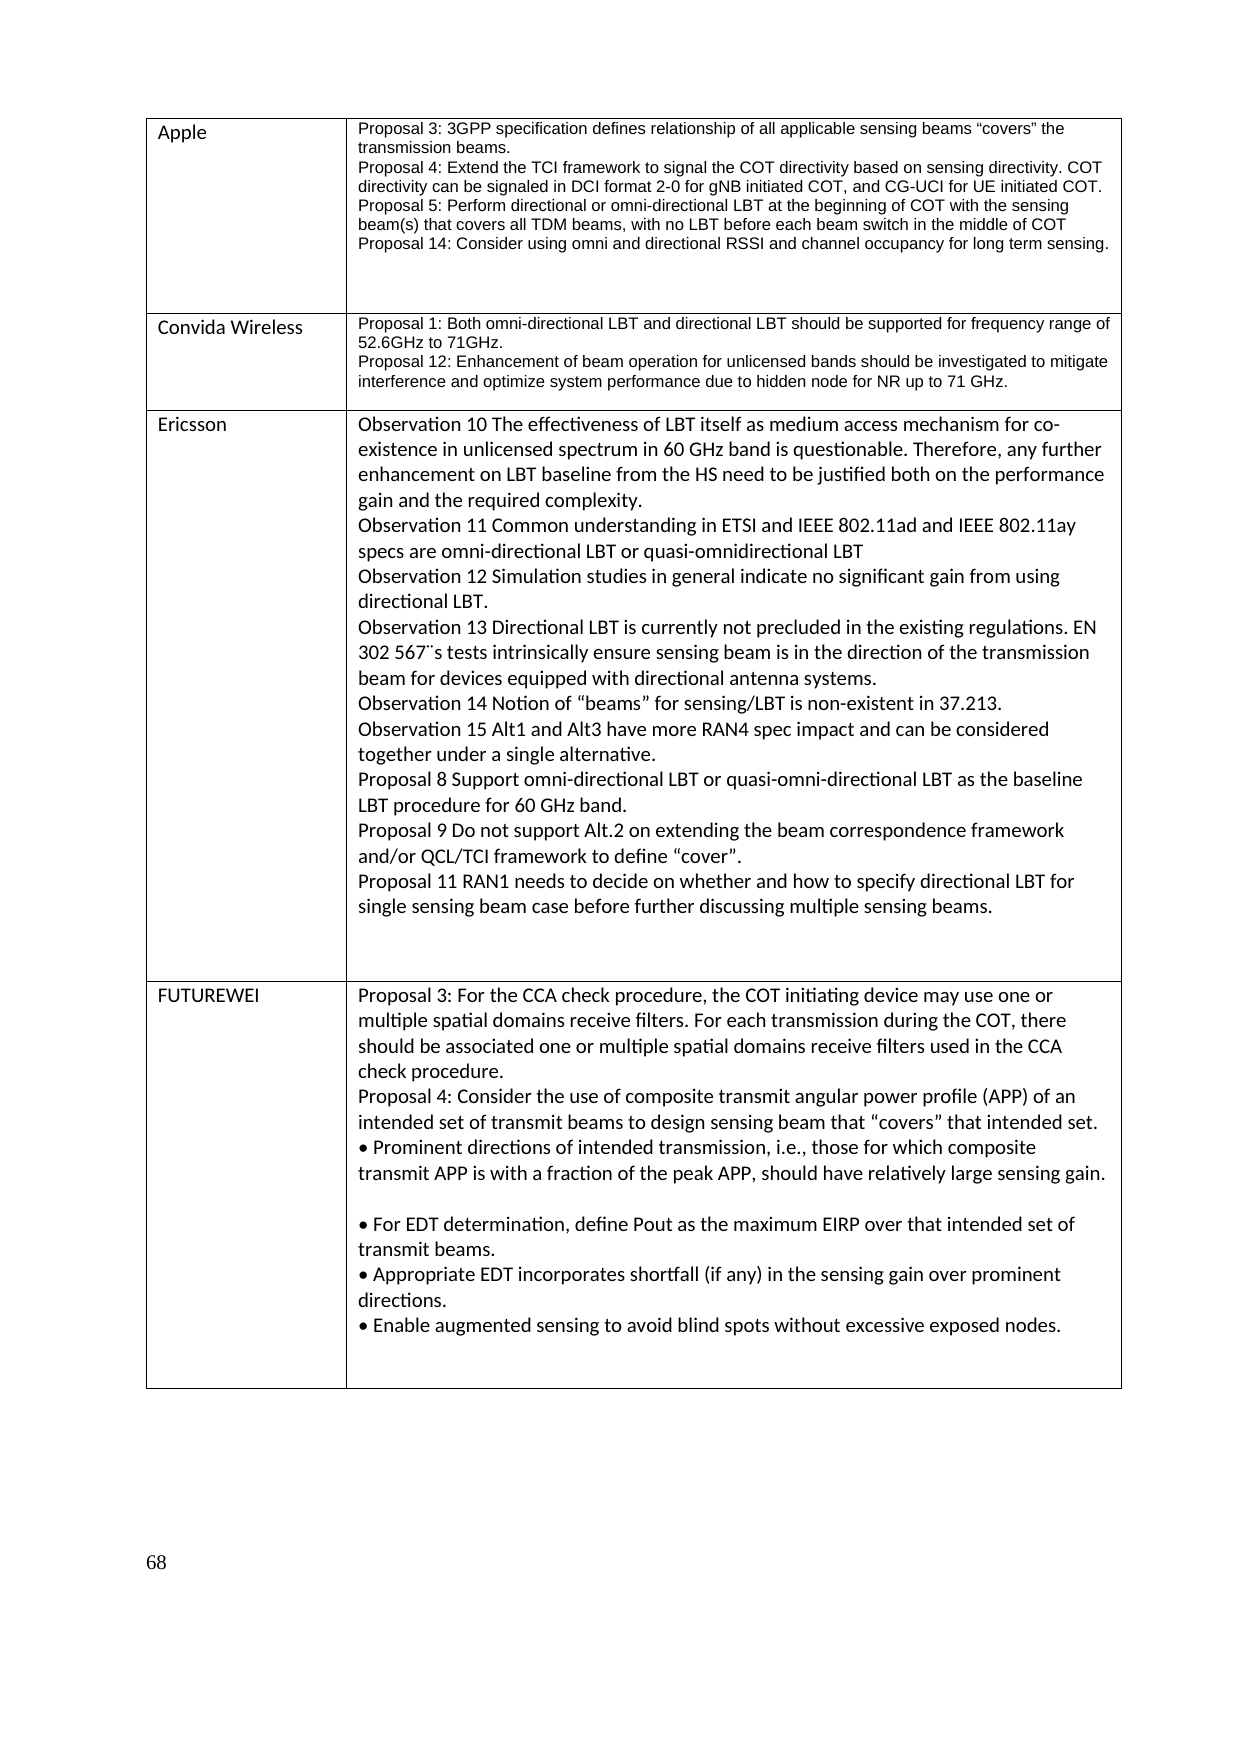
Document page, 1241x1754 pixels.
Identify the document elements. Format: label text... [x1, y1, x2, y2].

table_cell Proposal 3: For the CCA check procedure, the COT initiating device may use one or multiple spatial domains receive filters. For each transmission during the COT, there should be associated one or multiple spatial domains receive filters used in the CCA check procedure. Proposal 4: Consider the use of composite transmit angular power profile (APP) of an intended set of transmit beams to design sensing beam that “covers” that intended set. • Prominent directions of intended transmission, i.e., those for which composite transmit APP is with a fraction of the peak APP, should have relatively large sensing gain. • For EDT determination, define Pout as the maximum EIRP over that intended set of transmit beams. • Appropriate EDT incorporates shortfall (if any) in the sensing gain over prominent directions. • Enable augmented sensing to avoid blind spots without excessive exposed nodes. [347, 982, 1121, 1388]
table_cell Proposal 3: 3GPP specification defines relationship of all applicable sensing beams “covers” the transmission beams. Proposal 4: Extend the TCI framework to signal the COT directivity based on sensing directivity. COT directivity can be signaled in DCI format 2-0 for gNB initiated COT, and CG-UCI for UE initiated COT. Proposal 5: Perform directional or omni-directional LBT at the beginning of COT with the sensing beam(s) that covers all TDM beams, with no LBT before each beam switch in the middle of COT Proposal 14: Consider using omni and directional RSSI and channel occupancy for long term sensing. [347, 119, 1121, 313]
table_cell Proposal 1: Both omni-directional LBT and directional LBT should be supported for frequency range of 52.6GHz to 71GHz. Proposal 12: Enhancement of beam operation for unlicensed bands should be investigated to mitigate interference and optimize system performance due to hidden node for NR up to 71 GHz. [347, 314, 1121, 410]
table_cell Observation 10 The effectiveness of LBT itself as medium access mechanism for co-existence in unlicensed spectrum in 60 GHz band is questionable. Therefore, any further enhancement on LBT baseline from the HS need to be justified both on the performance gain and the required complexity. Observation 11 Common understanding in ETSI and IEEE 802.11ad and IEEE 802.11ay specs are omni-directional LBT or quasi-omnidirectional LBT Observation 12 Simulation studies in general indicate no significant gain from using directional LBT. Observation 13 Directional LBT is currently not precluded in the existing regulations. EN 302 567¨s tests intrinsically ensure sensing beam is in the direction of the transmission beam for devices equipped with directional antenna systems. Observation 14 Notion of “beams” for sensing/LBT is non-existent in 37.213. Observation 15 Alt1 and Alt3 have more RAN4 spec impact and can be considered together under a single alternative. Proposal 8 Support omni-directional LBT or quasi-omni-directional LBT as the baseline LBT procedure for 60 GHz band. Proposal 9 Do not support Alt.2 on extending the beam correspondence framework and/or QCL/TCI framework to define “cover”. Proposal 11 RAN1 needs to decide on whether and how to specify directional LBT for single sensing beam case before further discussing multiple sensing beams. [347, 411, 1121, 981]
table_cell Apple [147, 119, 346, 313]
table_cell FUTUREWEI [147, 982, 346, 1388]
table_cell Convida Wireless [147, 314, 346, 410]
table_cell Ericsson [147, 411, 346, 981]
